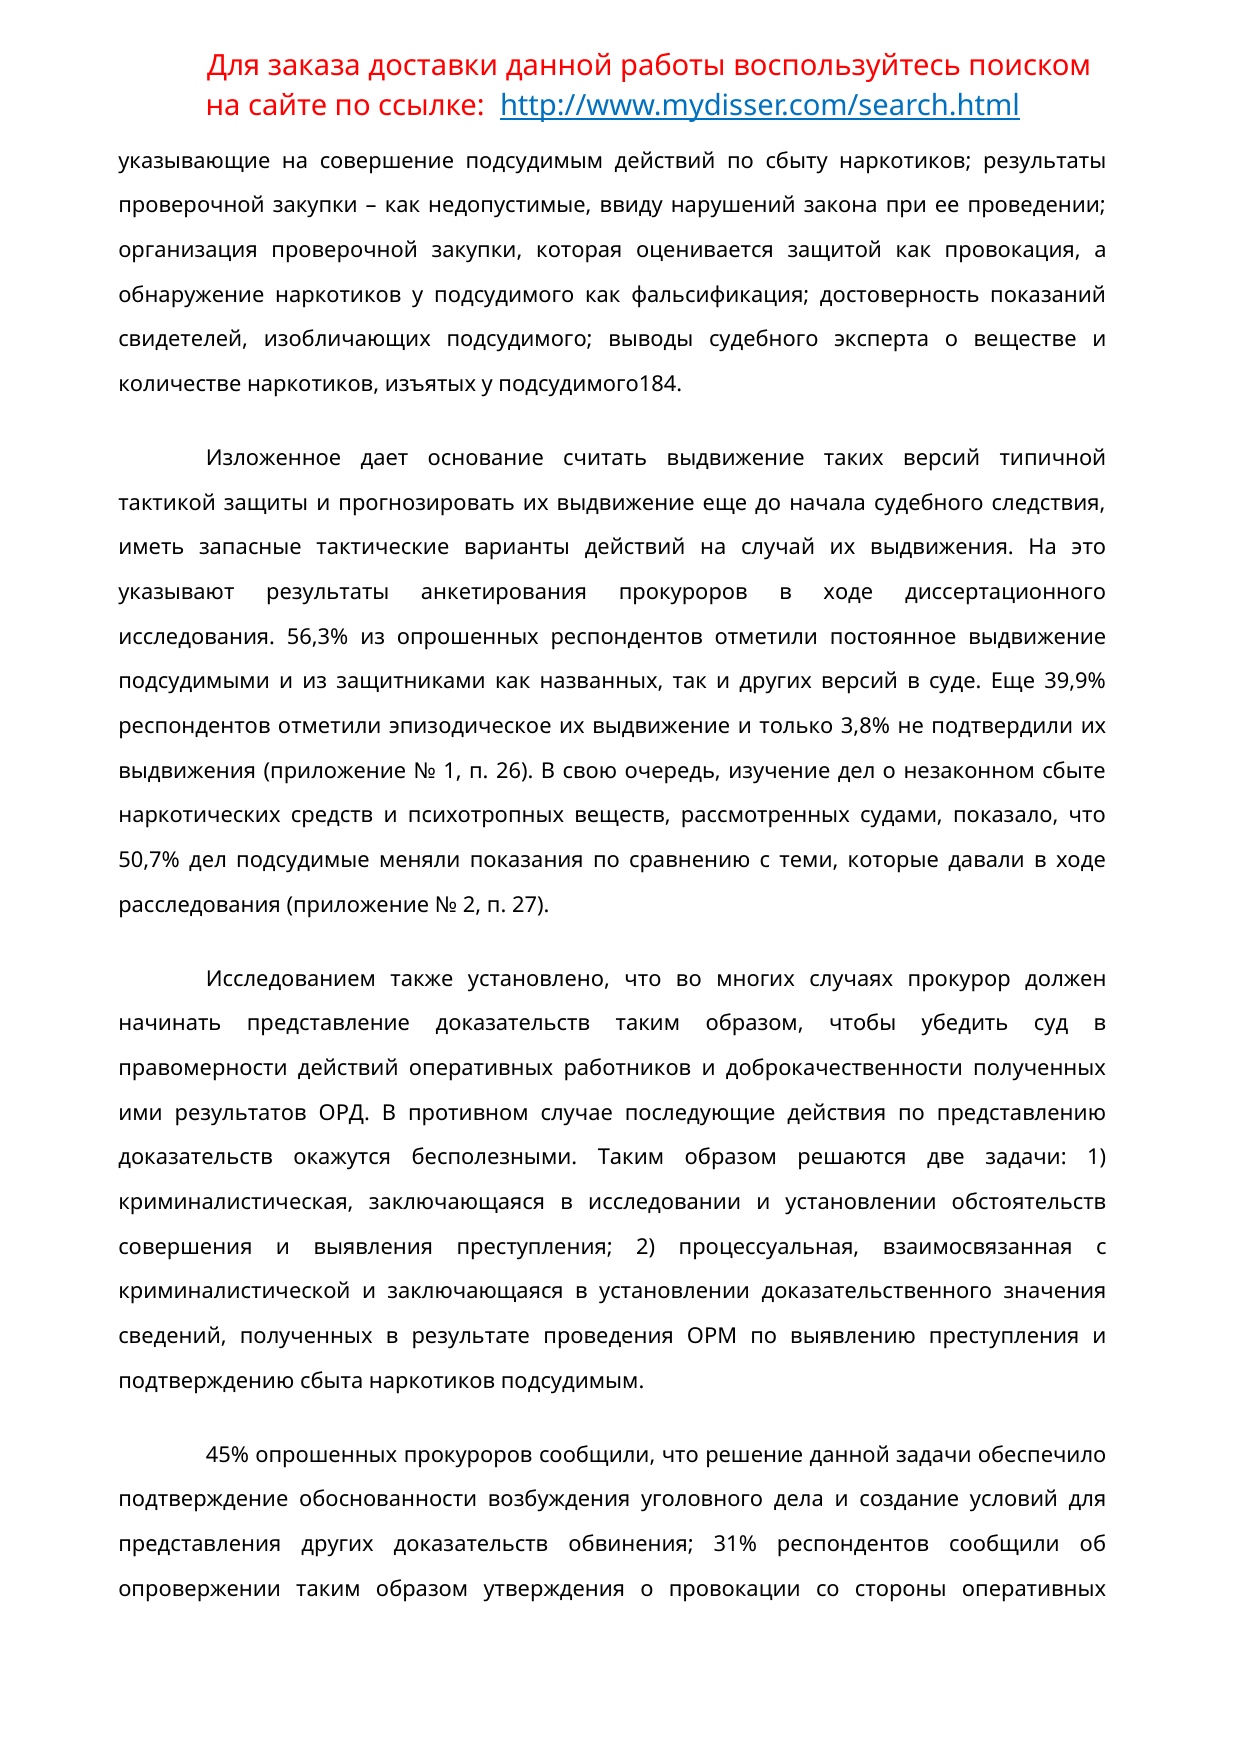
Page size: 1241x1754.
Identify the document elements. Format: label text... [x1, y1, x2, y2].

text Изложенное дает основание считать выдвижение таких версий типичной тактикой защиты и прогнозировать их выдвижение еще до начала судебного следствия, иметь запасные тактические варианты действий на случай их выдвижения. На это указывают результаты анкетирования прокуроров в ходе диссертационного исследования. 56,3% из опрошенных респондентов отметили постоянное выдвижение подсудимыми и из защитниками как названных, так и других версий в суде. Еще 39,9% респондентов отметили эпизодическое их выдвижение и только 3,8% не подтвердили их выдвижения (приложение № 1, п. 26). В свою очередь, изучение дел о незаконном сбыте наркотических средств и психотропных веществ, рассмотренных судами, показало, что 50,7% дел подсудимые меняли показания по сравнению с теми, которые давали в ходе расследования (приложение № 2, п. 27). [118, 442, 1107, 918]
text Исследованием также установлено, что во многих случаях прокурор должен начинать представление доказательств таким образом, чтобы убедить суд в правомерности действий оперативных работников и доброкачественности полученных ими результатов ОРД. В противном случае последующие действия по представлению доказательств окажутся бесполезными. Таким образом решаются две задачи: 1) криминалистическая, заключающаяся в исследовании и установлении обстоятельств совершения и выявления преступления; 2) процессуальная, взаимосвязанная с криминалистической и заключающаяся в установлении доказательственного значения сведений, полученных в результате проведения ОРМ по выявлению преступления и подтверждению сбыта наркотиков подсудимым. [118, 963, 1107, 1394]
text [118, 1439, 1107, 1602]
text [118, 144, 1107, 398]
